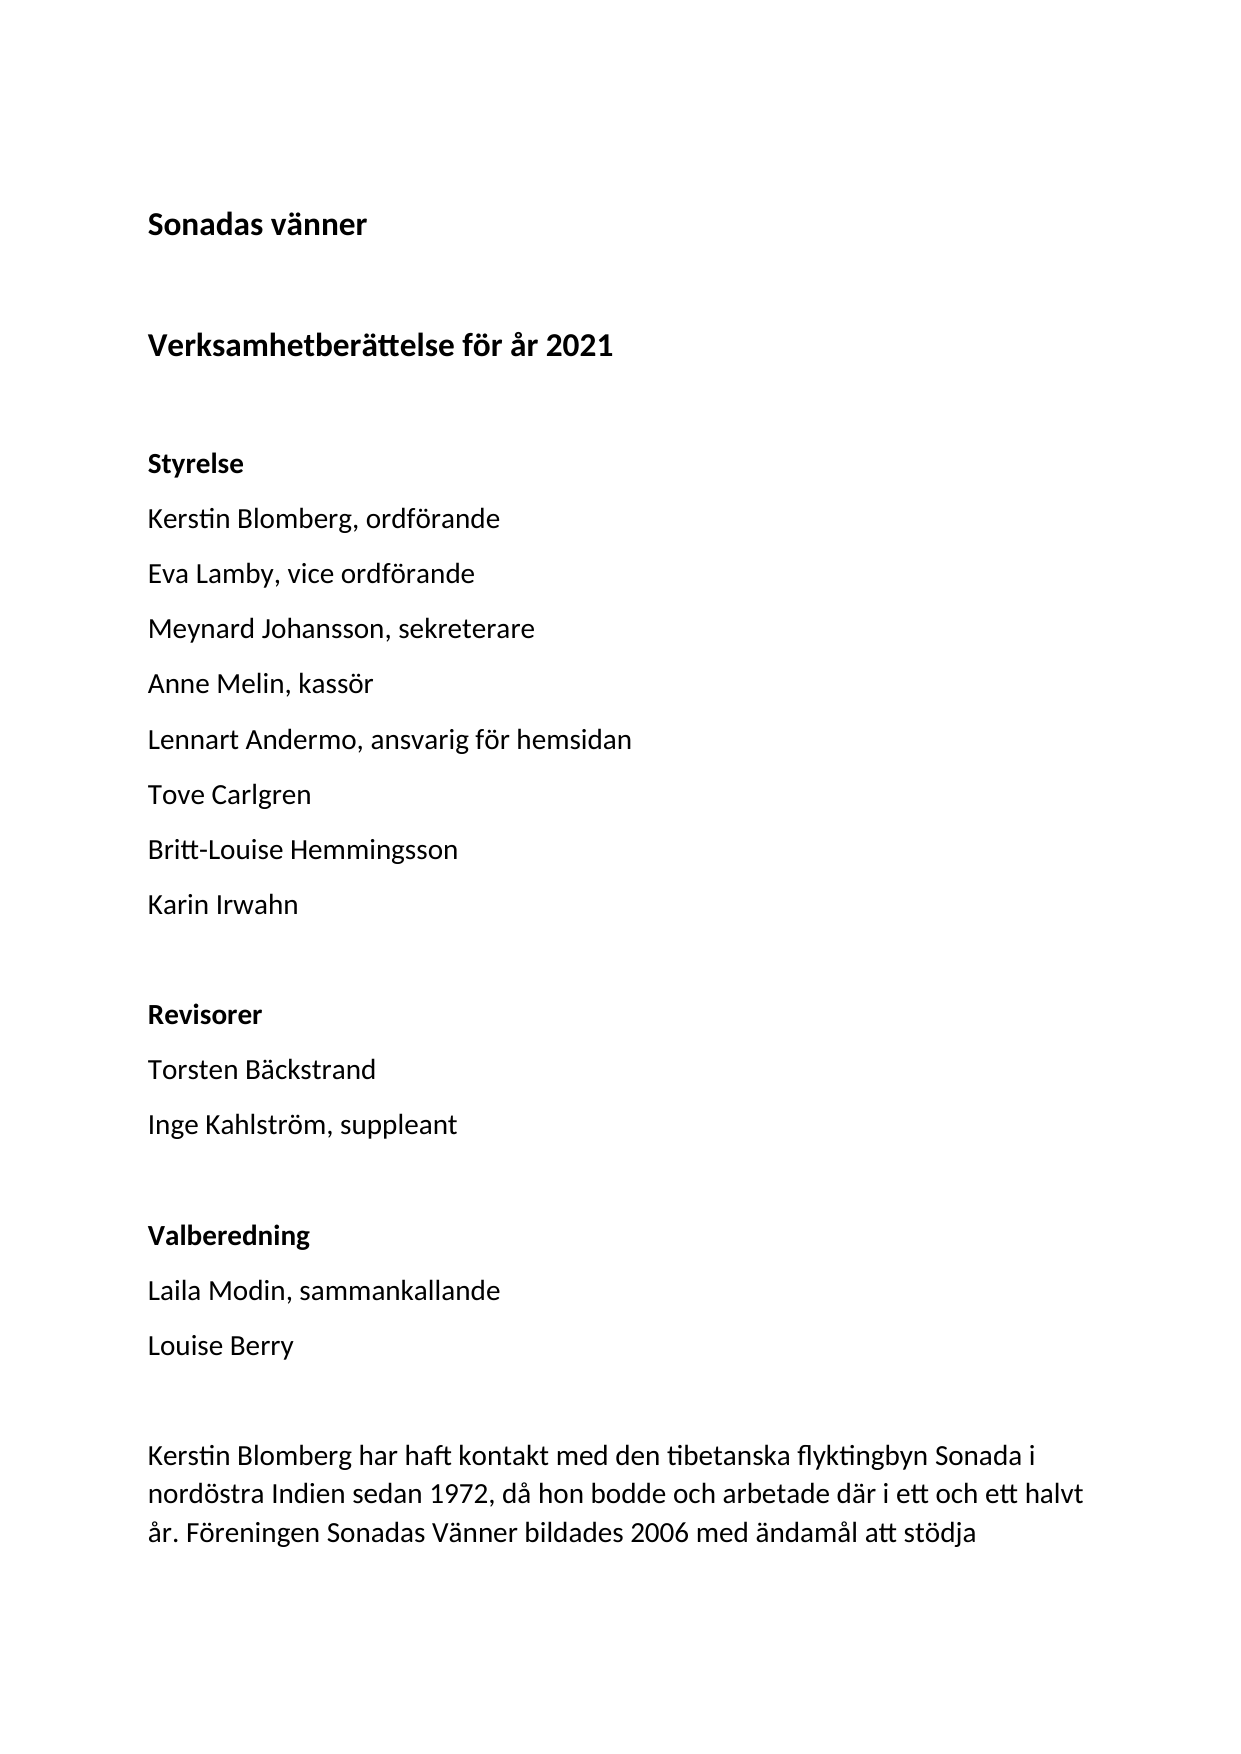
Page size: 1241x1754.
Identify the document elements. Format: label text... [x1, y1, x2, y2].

text Valberedning [148, 1217, 1093, 1252]
text Eva Lamby, vice ordförande [148, 555, 1093, 591]
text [148, 1437, 1093, 1549]
text Britt-Louise Hemmingsson [148, 831, 1093, 867]
text Sonadas vänner [148, 203, 1093, 243]
text Lennart Andermo, ansvarig för hemsidan [148, 721, 1093, 756]
text Revisorer [148, 996, 1093, 1032]
text Torsten Bäckstrand [148, 1051, 1093, 1087]
text Karin Irwahn [148, 886, 1093, 922]
text Kerstin Blomberg, ordförande [148, 500, 1093, 536]
text Louise Berry [148, 1327, 1093, 1362]
text Inge Kahlström, suppleant [148, 1106, 1093, 1142]
text Anne Melin, kassör [148, 666, 1093, 701]
text Laila Modin, sammankallande [148, 1272, 1093, 1307]
text Tove Carlgren [148, 776, 1093, 811]
text Verksamhetberättelse för år 2021 [148, 324, 1093, 365]
text Styrelse [148, 445, 1093, 481]
text Meynard Johansson, sekreterare [148, 611, 1093, 646]
